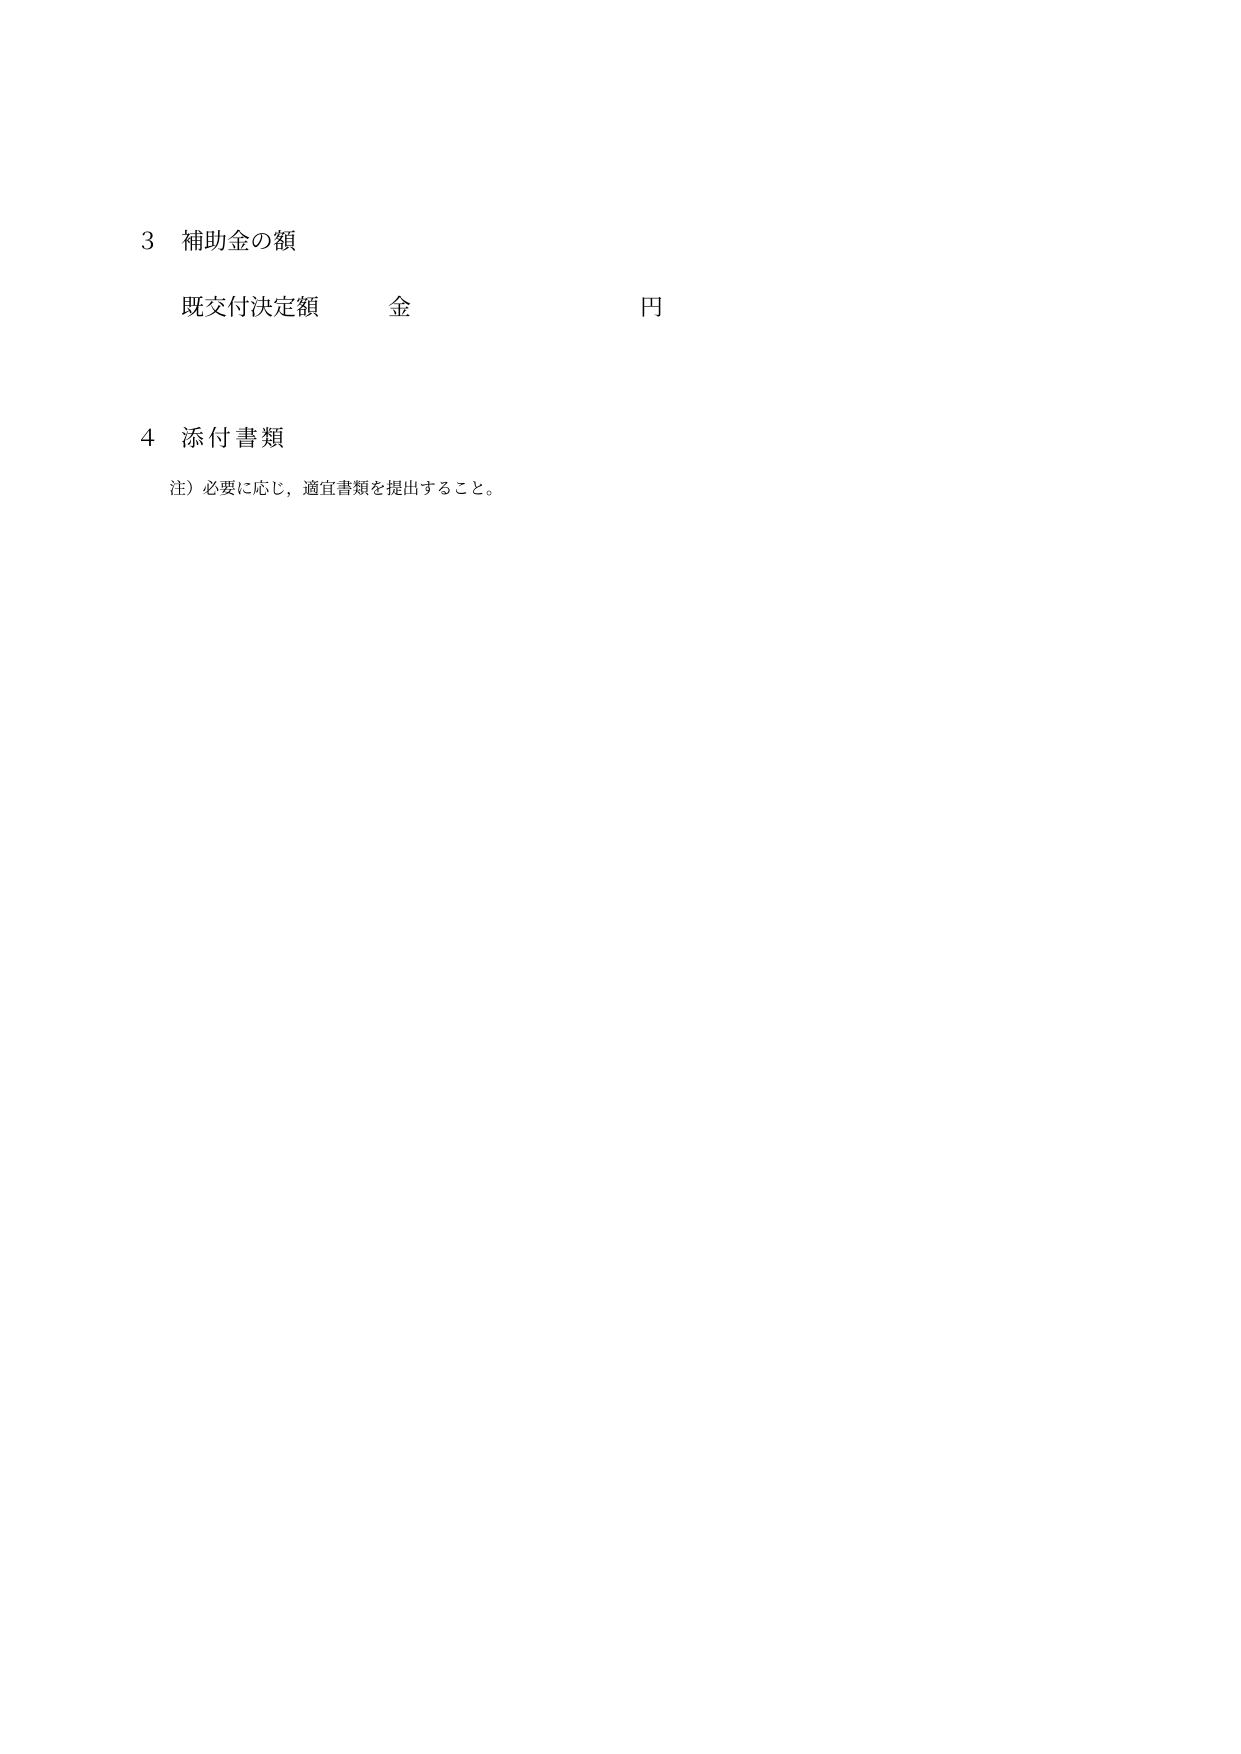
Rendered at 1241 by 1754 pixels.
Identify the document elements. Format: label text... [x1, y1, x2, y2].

text ３ 補助金の額 [136, 209, 1104, 270]
text ４ 添付書類 [136, 406, 1104, 467]
text 既交付決定額 金 円 [136, 275, 1104, 336]
text 注）必要に応じ，適宜書類を提出すること。 [136, 472, 1104, 503]
